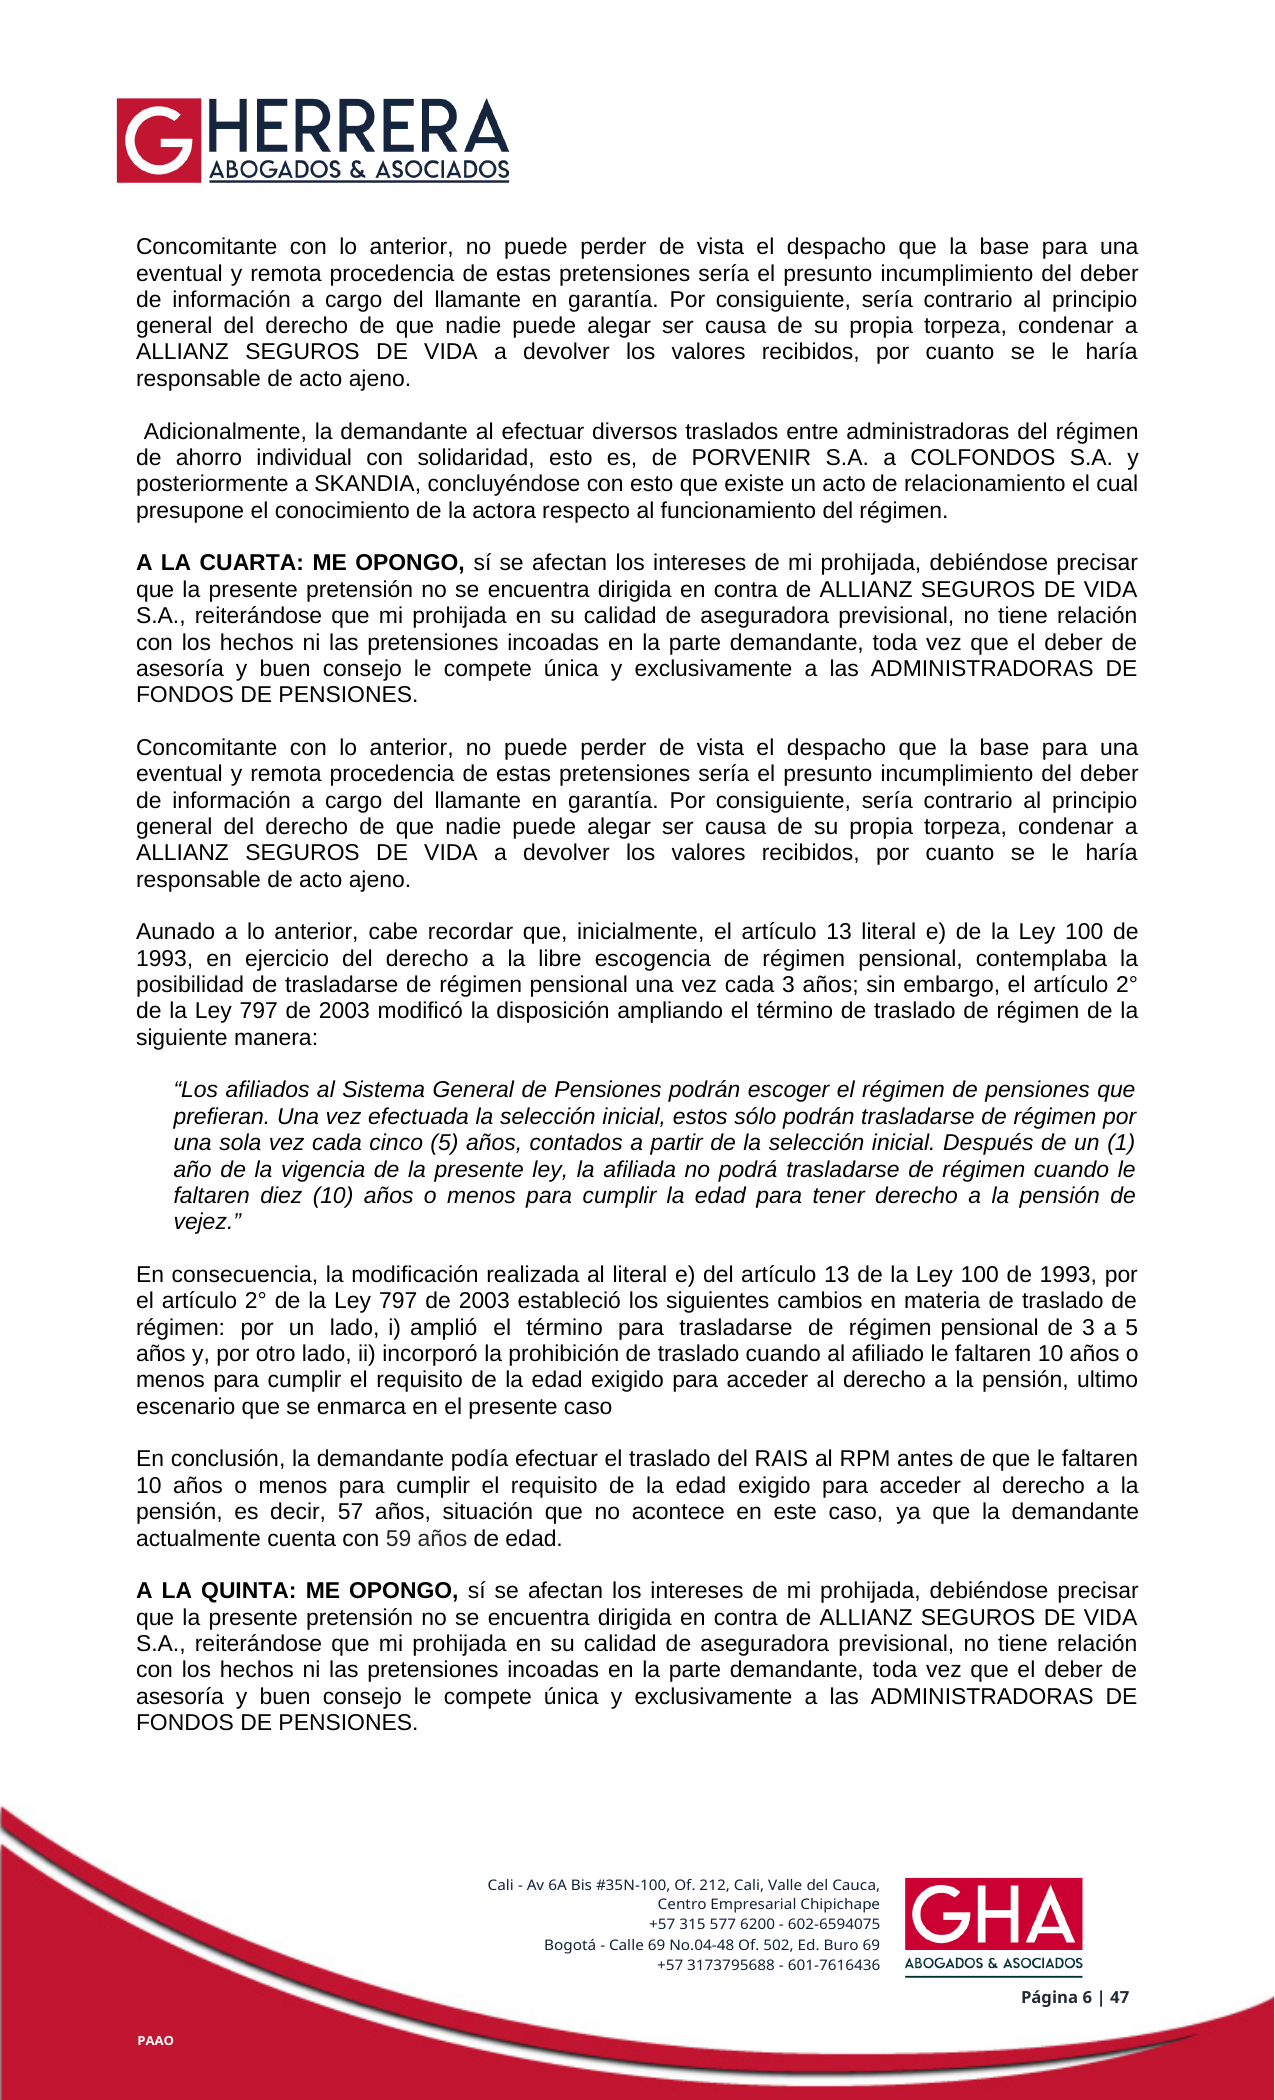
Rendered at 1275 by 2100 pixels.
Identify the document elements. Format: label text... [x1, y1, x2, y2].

text “Los afiliados al Sistema General de Pensiones podrán escoger el régimen de pensiones que prefieran. Una vez efectuada la selección inicial, estos sólo podrán trasladarse de régimen por una sola vez cada cinco (5) años, contados a partir de la selección inicial. Después de un (1) año de la vigencia de la presente ley, la afiliada no podrá trasladarse de régimen cuando le faltaren diez (10) años o menos para cumplir la edad para tener derecho a la pensión de vejez.” [173, 1076, 1139, 1234]
picture [96, 75, 529, 206]
text En conclusión, la demandante podía efectuar el traslado del RAIS al RPM antes de que le faltaren 10 años o menos para cumplir el requisito de la edad exigido para acceder al derecho a la pensión, es decir, 57 años, situación que no acontece en este caso, ya que la demandante actualmente cuenta con 59 años de edad. [136, 1445, 1139, 1551]
text A LA QUINTA: ME OPONGO, sí se afectan los intereses de mi prohijada, debiéndose precisar que la presente pretensión no se encuentra dirigida en contra de ALLIANZ SEGUROS DE VIDA S.A., reiterándose que mi prohijada en su calidad de aseguradora previsional, no tiene relación con los hechos ni las pretensiones incoadas en la parte demandante, toda vez que el deber de asesoría y buen consejo le compete única y exclusivamente a las ADMINISTRADORAS DE FONDOS DE PENSIONES. [136, 1577, 1139, 1735]
picture [0, 1793, 1275, 2100]
text En consecuencia, la modificación realizada al literal e) del artículo 13 de la Ley 100 de 1993, por el artículo 2° de la Ley 797 de 2003 estableció los siguientes cambios en materia de traslado de régimen: por un lado, i) amplió el término para trasladarse de régimen pensional de 3 a 5 años y, por otro lado, ii) incorporó la prohibición de traslado cuando al afiliado le faltaren 10 años o menos para cumplir el requisito de la edad exigido para acceder al derecho a la pensión, ultimo escenario que se enmarca en el presente caso [136, 1261, 1139, 1419]
text A LA CUARTA: ME OPONGO, sí se afectan los intereses de mi prohijada, debiéndose precisar que la presente pretensión no se encuentra dirigida en contra de ALLIANZ SEGUROS DE VIDA S.A., reiterándose que mi prohijada en su calidad de aseguradora previsional, no tiene relación con los hechos ni las pretensiones incoadas en la parte demandante, toda vez que el deber de asesoría y buen consejo le compete única y exclusivamente a las ADMINISTRADORAS DE FONDOS DE PENSIONES. [136, 549, 1139, 707]
text Concomitante con lo anterior, no puede perder de vista el despacho que la base para una eventual y remota procedencia de estas pretensiones sería el presunto incumplimiento del deber de información a cargo del llamante en garantía. Por consiguiente, sería contrario al principio general del derecho de que nadie puede alegar ser causa de su propia torpeza, condenar a ALLIANZ SEGUROS DE VIDA a devolver los valores recibidos, por cuanto se le haría responsable de acto ajeno. [136, 734, 1139, 892]
text Concomitante con lo anterior, no puede perder de vista el despacho que la base para una eventual y remota procedencia de estas pretensiones sería el presunto incumplimiento del deber de información a cargo del llamante en garantía. Por consiguiente, sería contrario al principio general del derecho de que nadie puede alegar ser causa de su propia torpeza, condenar a ALLIANZ SEGUROS DE VIDA a devolver los valores recibidos, por cuanto se le haría responsable de acto ajeno. [136, 233, 1139, 391]
text Aunado a lo anterior, cabe recordar que, inicialmente, el artículo 13 literal e) de la Ley 100 de 1993, en ejercicio del derecho a la libre escogencia de régimen pensional, contemplaba la posibilidad de trasladarse de régimen pensional una vez cada 3 años; sin embargo, el artículo 2° de la Ley 797 de 2003 modificó la disposición ampliando el término de traslado de régimen de la siguiente manera: [136, 918, 1139, 1050]
